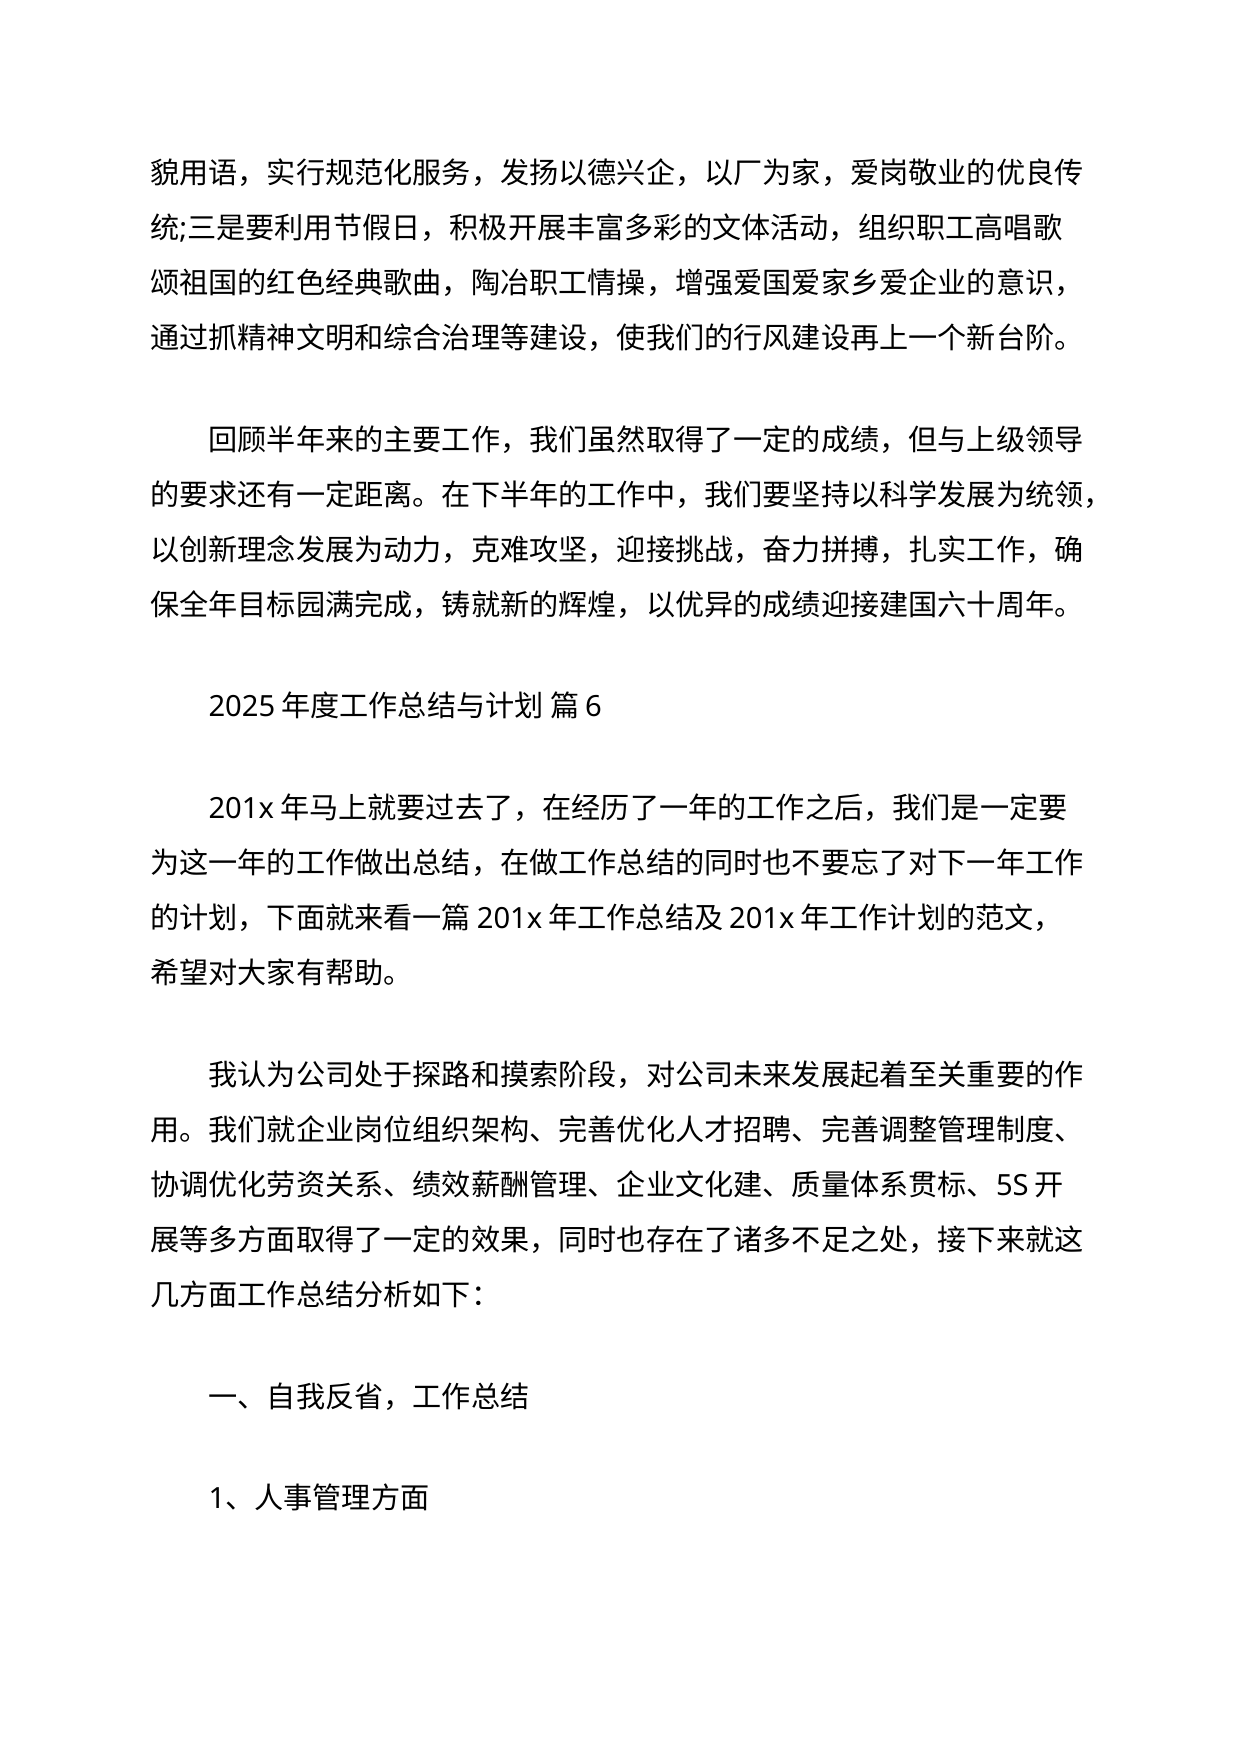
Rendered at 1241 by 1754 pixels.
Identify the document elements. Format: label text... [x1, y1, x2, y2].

text 回顾半年来的主要工作，我们虽然取得了一定的成绩，但与上级领导的要求还有一定距离。在下半年的工作中，我们要坚持以科学发展为统领，以创新理念发展为动力，克难攻坚，迎接挑战，奋力拼搏，扎实工作，确保全年目标园满完成，铸就新的辉煌，以优异的成绩迎接建国六十周年。 [150, 417, 1090, 623]
text 2025年度工作总结与计划 篇6 [150, 683, 1090, 725]
text 我认为公司处于探路和摸索阶段，对公司未来发展起着至关重要的作用。我们就企业岗位组织架构、完善优化人才招聘、完善调整管理制度、协调优化劳资关系、绩效薪酬管理、企业文化建、质量体系贯标、5S开展等多方面取得了一定的效果，同时也存在了诸多不足之处，接下来就这几方面工作总结分析如下： [150, 1052, 1090, 1314]
text 1、人事管理方面 [150, 1475, 1090, 1517]
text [150, 150, 1090, 357]
text 一、自我反省，工作总结 [150, 1373, 1090, 1415]
text 201x年马上就要过去了，在经历了一年的工作之后，我们是一定要为这一年的工作做出总结，在做工作总结的同时也不要忘了对下一年工作的计划，下面就来看一篇201x年工作总结及201x年工作计划的范文，希望对大家有帮助。 [150, 785, 1090, 992]
